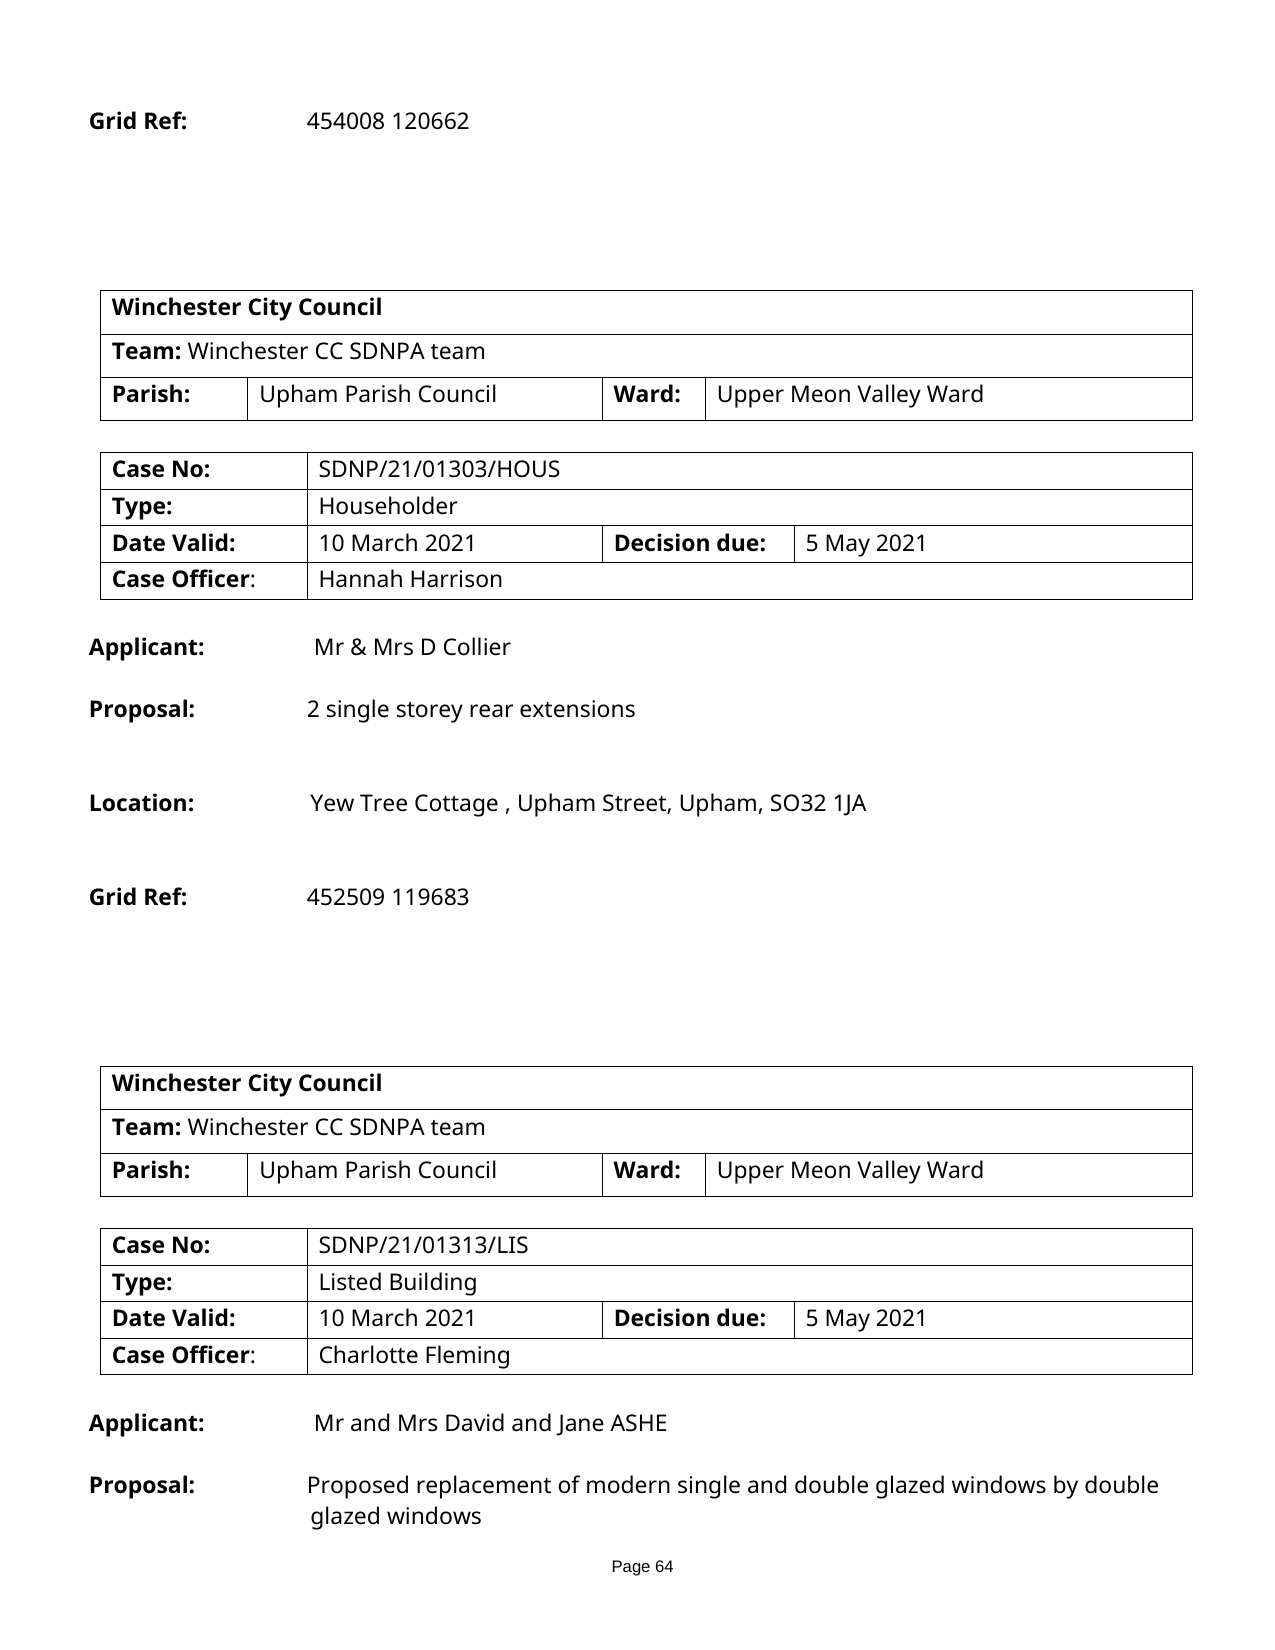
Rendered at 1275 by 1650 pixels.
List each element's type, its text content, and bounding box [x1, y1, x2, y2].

table_cell Type: [101, 490, 307, 525]
text Grid Ref: 454008 120662 [89, 105, 1196, 136]
table_header Case No: [101, 1229, 307, 1264]
table_cell Case Officer: [101, 1339, 307, 1374]
table_cell Ward: [603, 1154, 705, 1196]
table_cell 5 May 2021 [795, 1302, 1192, 1338]
table_cell 10 March 2021 [308, 526, 602, 562]
table_cell Decision due: [603, 526, 794, 562]
text Location: Yew Tree Cottage , Upham Street, Upham, SO32 1JA [89, 787, 1196, 818]
table_cell Parish: [101, 1154, 247, 1196]
text Proposal: Proposed replacement of modern single and double glazed windows by double glazed windows [89, 1469, 1196, 1532]
table_cell Charlotte Fleming [308, 1339, 1192, 1374]
table_header Winchester City Council [101, 1067, 1192, 1109]
table_cell Householder [308, 490, 1192, 525]
table_cell Upham Parish Council [248, 378, 602, 420]
table_cell Date Valid: [101, 1302, 307, 1338]
table_cell Upper Meon Valley Ward [706, 378, 1192, 420]
text Applicant: Mr & Mrs D Collier [89, 631, 1196, 662]
table_cell Ward: [603, 378, 705, 420]
table_cell 10 March 2021 [308, 1302, 602, 1338]
table_header SDNP/21/01313/LIS [308, 1229, 1192, 1264]
table_header Case No: [101, 453, 307, 489]
table_header Winchester City Council [101, 291, 1192, 334]
table_cell 5 May 2021 [795, 526, 1192, 562]
table_cell Upper Meon Valley Ward [706, 1154, 1192, 1196]
table_cell Date Valid: [101, 526, 307, 562]
table_header SDNP/21/01303/HOUS [308, 453, 1192, 489]
text Applicant: Mr and Mrs David and Jane ASHE [89, 1407, 1196, 1438]
text Grid Ref: 452509 119683 [89, 881, 1196, 912]
text Proposal: 2 single storey rear extensions [89, 693, 1196, 724]
table_cell Type: [101, 1266, 307, 1301]
table_cell Listed Building [308, 1266, 1192, 1301]
table_cell Team: Winchester CC SDNPA team [101, 1110, 1192, 1153]
table_cell Hannah Harrison [308, 563, 1192, 598]
table_cell Team: Winchester CC SDNPA team [101, 335, 1192, 377]
table_cell Case Officer: [101, 563, 307, 598]
table_cell Decision due: [603, 1302, 794, 1338]
table_cell Upham Parish Council [248, 1154, 602, 1196]
table_cell Parish: [101, 378, 247, 420]
